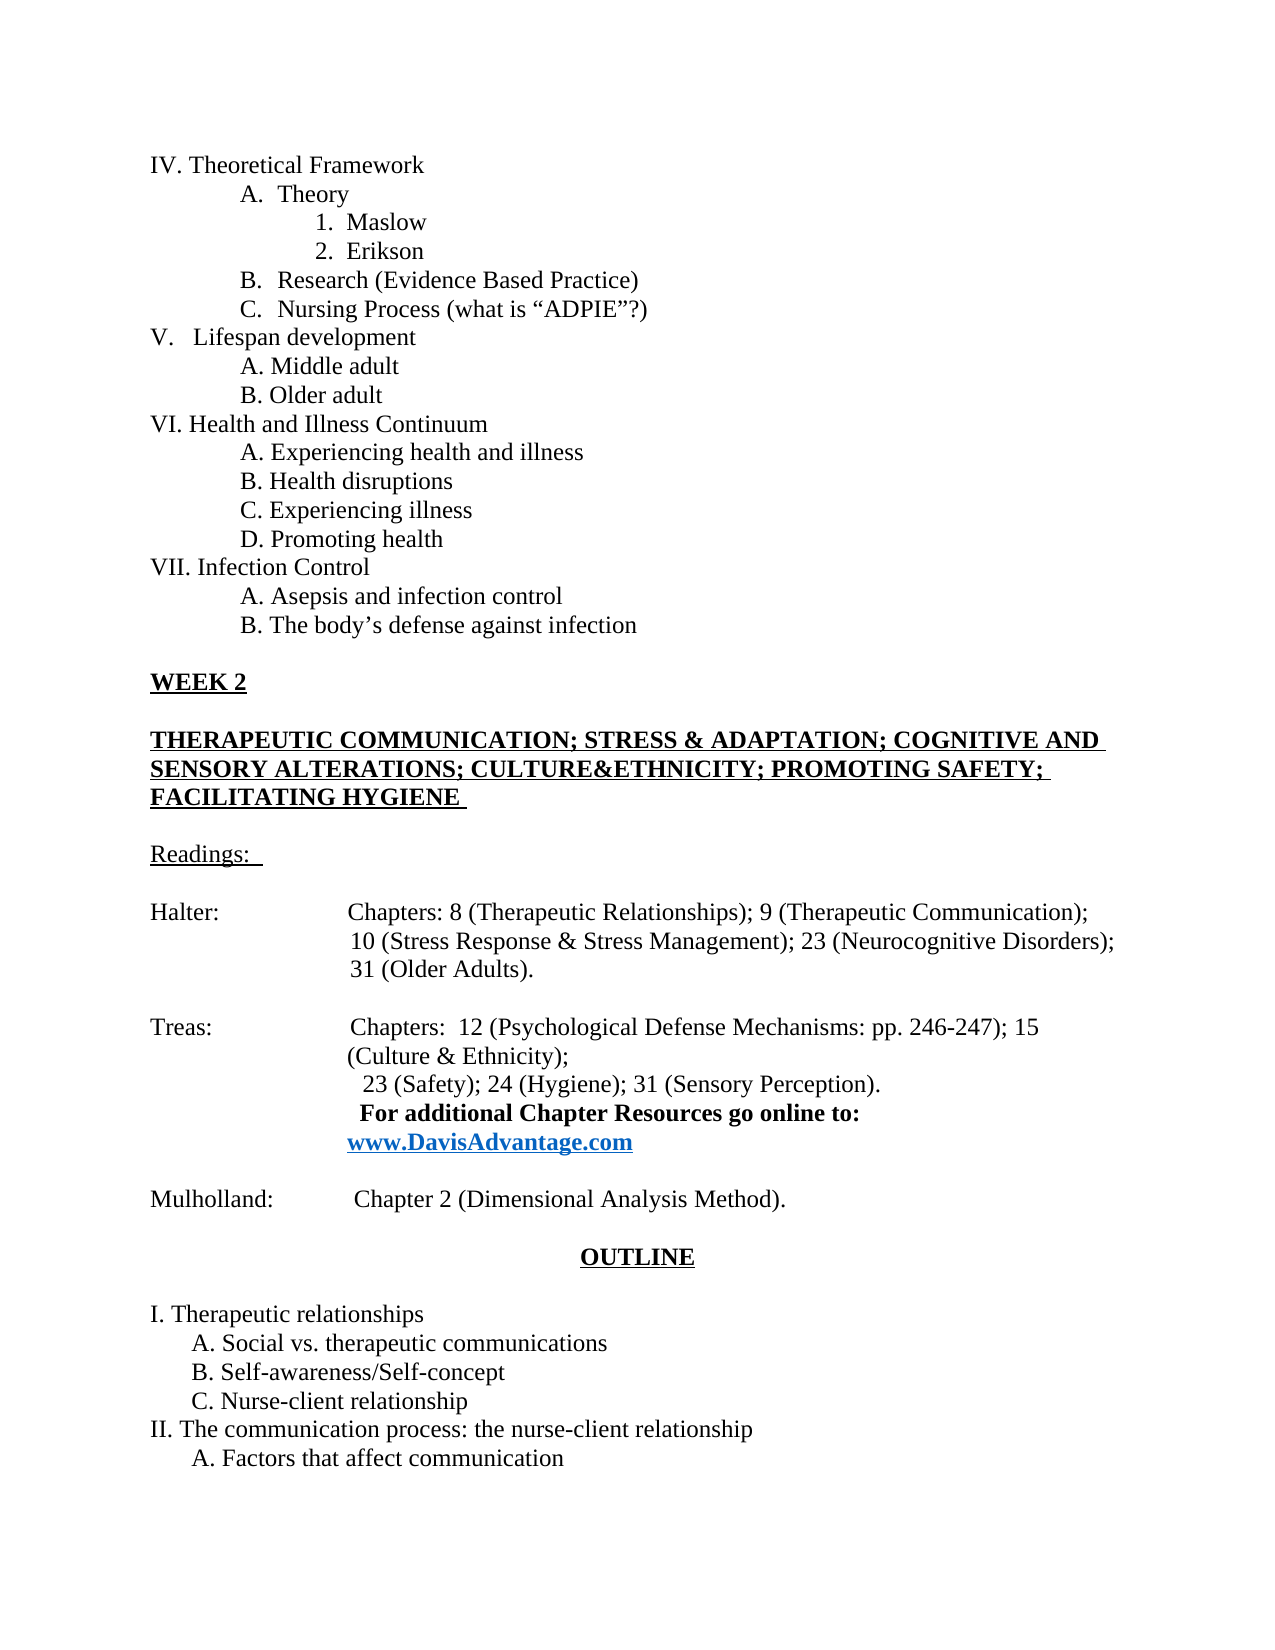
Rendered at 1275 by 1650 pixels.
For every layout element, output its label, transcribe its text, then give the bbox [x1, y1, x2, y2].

text A. Experiencing health and illness [150, 437, 1125, 466]
text D. Promoting health [150, 524, 1125, 552]
text Mulholland: Chapter 2 (Dimensional Analysis Method). [150, 1184, 1125, 1213]
text 1. Maslow [150, 207, 1125, 236]
text For additional Chapter Resources go online to: www.DavisAdvantage.com [150, 1098, 1125, 1156]
text I. Therapeutic relationships [150, 1299, 1125, 1328]
text THERAPEUTIC COMMUNICATION; STRESS & ADAPTATION; COGNITIVE AND SENSORY ALTERATIONS; CULTURE&ETHNICITY; PROMOTING SAFETY; FACILITATING HYGIENE [150, 725, 1125, 811]
text Readings: [150, 839, 1125, 868]
text A. Social vs. therapeutic communications [150, 1328, 1125, 1357]
text B. Health disruptions [150, 466, 1125, 495]
text Halter: Chapters: 8 (Therapeutic Relationships); 9 (Therapeutic Communication); [150, 897, 1125, 926]
text 2. Erikson [150, 236, 1125, 265]
text C. Nurse-client relationship [150, 1386, 1125, 1414]
text 10 (Stress Response & Stress Management); 23 (Neurocognitive Disorders); [150, 926, 1125, 954]
list Research (Evidence Based Practice) [239, 265, 1125, 294]
text B. Older adult [150, 380, 1125, 409]
text A. Middle adult [150, 351, 1125, 380]
text 31 (Older Adults). [150, 954, 1125, 983]
text C. Experiencing illness [150, 495, 1125, 524]
text Treas: Chapters: 12 (Psychological Defense Mechanisms: pp. 246-247); 15 (Culture & Ethnicity); [150, 1012, 1125, 1069]
list Nursing Process (what is “ADPIE”?) [239, 294, 1125, 322]
text V. Lifespan development [150, 322, 1125, 351]
text II. The communication process: the nurse-client relationship [150, 1414, 1125, 1443]
list Theory [239, 179, 1125, 207]
text 23 (Safety); 24 (Hygiene); 31 (Sensory Perception). [150, 1069, 1125, 1098]
text B. Self-awareness/Self-concept [150, 1357, 1125, 1386]
text A. Factors that affect communication [150, 1443, 1125, 1472]
text VI. Health and Illness Continuum [150, 409, 1125, 437]
text A. Asepsis and infection control [150, 581, 1125, 610]
text VII. Infection Control [150, 552, 1125, 581]
text B. The body’s defense against infection [150, 610, 1125, 639]
text OUTLINE [150, 1242, 1125, 1271]
text WEEK 2 [150, 667, 1125, 696]
text IV. Theoretical Framework [150, 150, 1125, 179]
